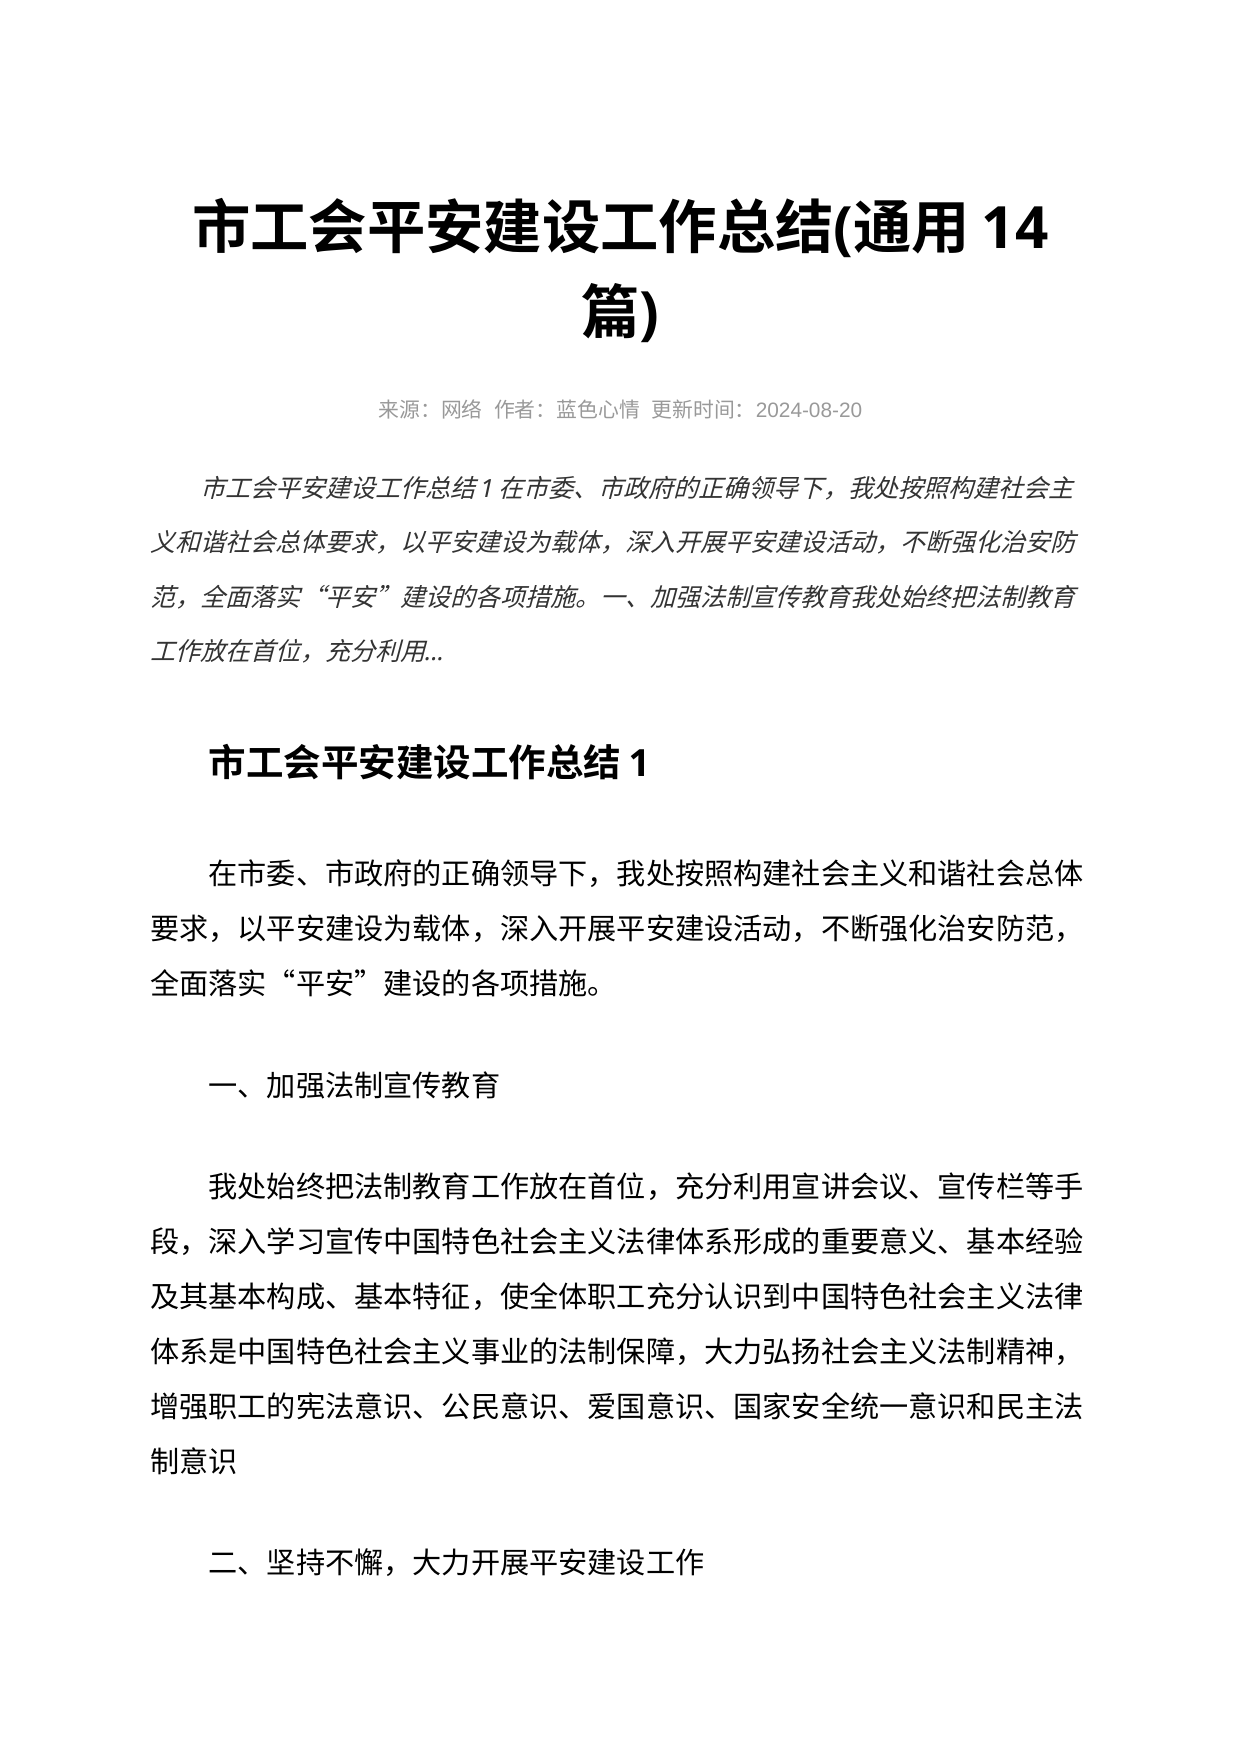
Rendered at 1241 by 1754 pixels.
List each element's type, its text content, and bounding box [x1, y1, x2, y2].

text 市工会平安建设工作总结1在市委、市政府的正确领导下，我处按照构建社会主义和谐社会总体要求，以平安建设为载体，深入开展平安建设活动，不断强化治安防范，全面落实“平安”建设的各项措施。一、加强法制宣传教育我处始终把法制教育工作放在首位，充分利用... [150, 468, 1090, 668]
text 一、加强法制宣传教育 [150, 1062, 1090, 1104]
text 市工会平安建设工作总结1 [150, 733, 1090, 787]
text 我处始终把法制教育工作放在首位，充分利用宣讲会议、宣传栏等手段，深入学习宣传中国特色社会主义法律体系形成的重要意义、基本经验及其基本构成、基本特征，使全体职工充分认识到中国特色社会主义法律体系是中国特色社会主义事业的法制保障，大力弘扬社会主义法制精神，增强职工的宪法意识、公民意识、爱国意识、国家安全统一意识和民主法制意识 [150, 1164, 1090, 1481]
text 来源：网络 作者：蓝色心情 更新时间：2024-08-20 [150, 398, 1090, 422]
subtitle 市工会平安建设工作总结(通用14篇) [150, 181, 1090, 351]
text 二、坚持不懈，大力开展平安建设工作 [150, 1540, 1090, 1582]
text 在市委、市政府的正确领导下，我处按照构建社会主义和谐社会总体要求，以平安建设为载体，深入开展平安建设活动，不断强化治安防范，全面落实“平安”建设的各项措施。 [150, 851, 1090, 1003]
